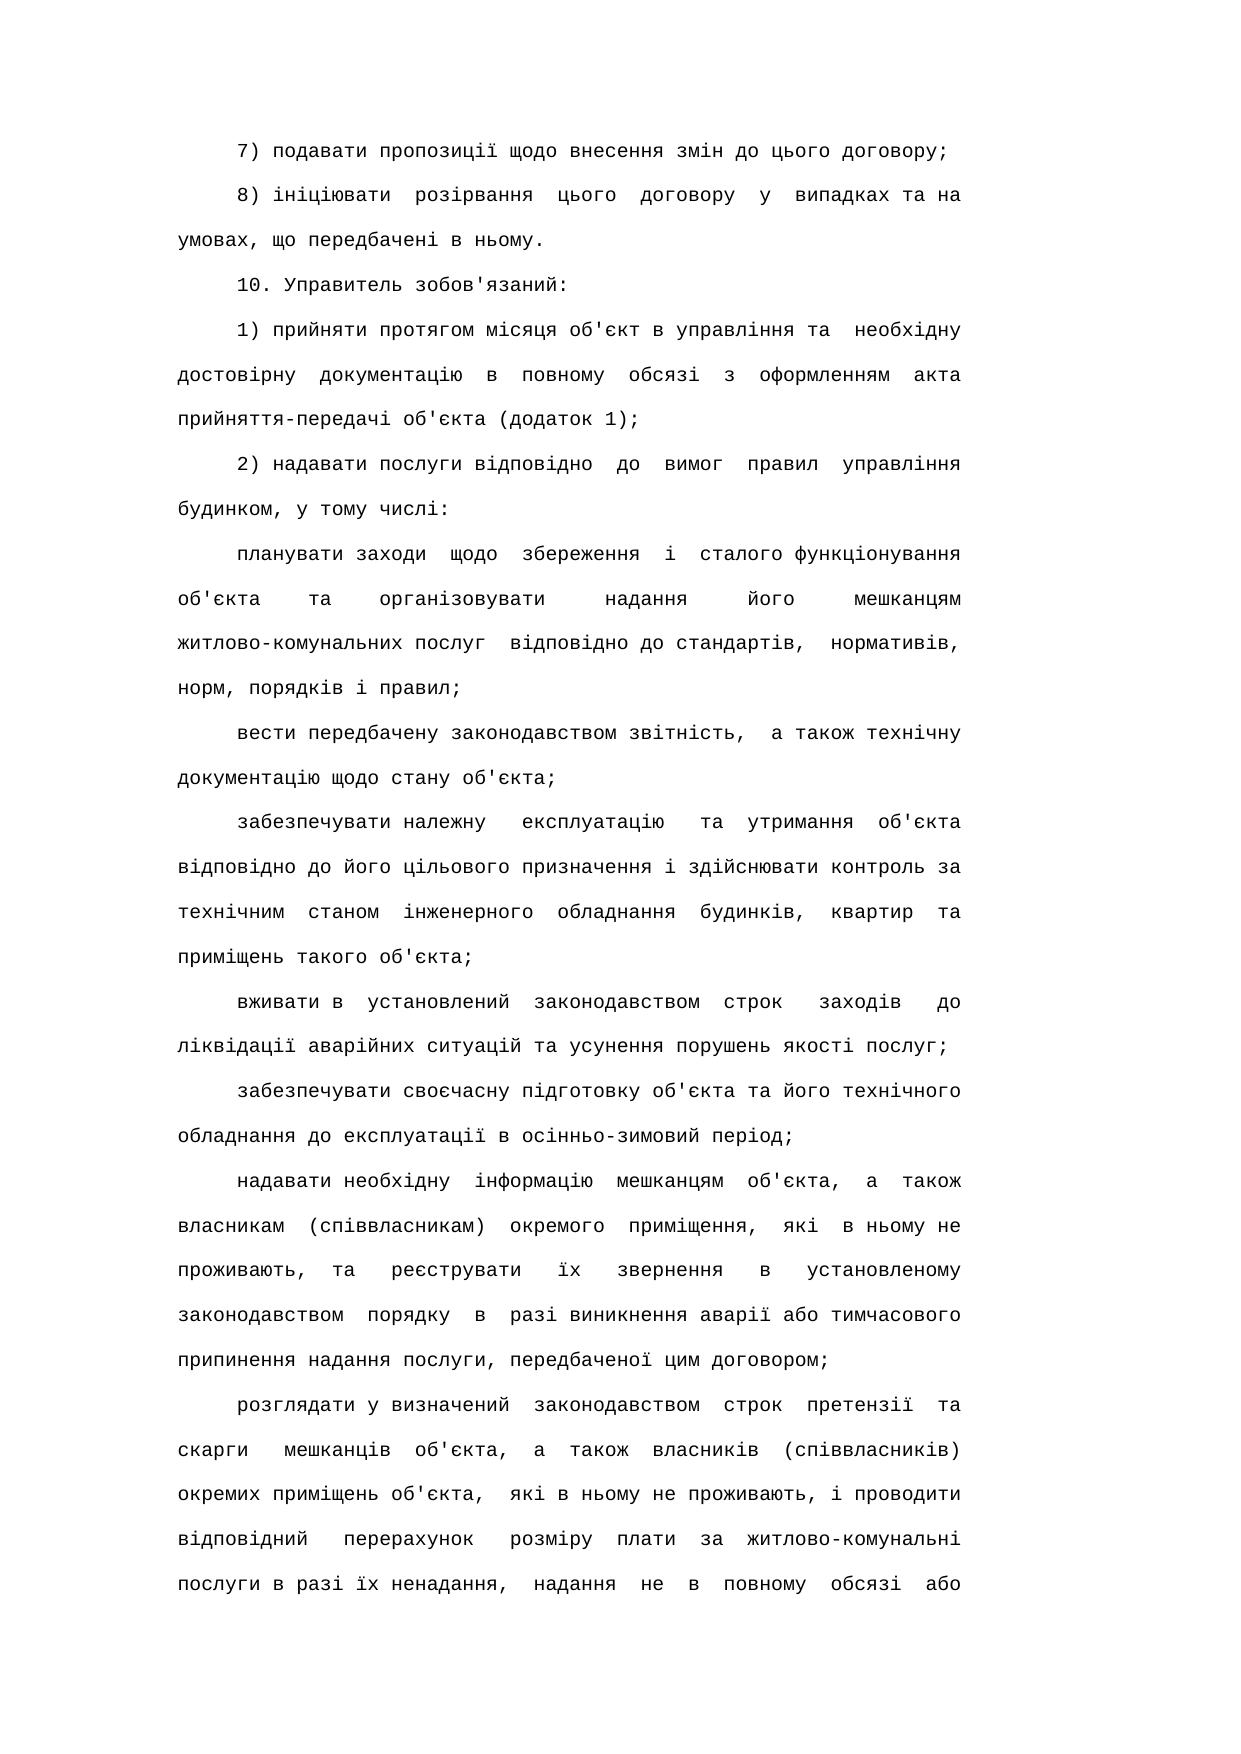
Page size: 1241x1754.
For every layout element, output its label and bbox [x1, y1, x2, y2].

table_cell [177, 118, 961, 1619]
